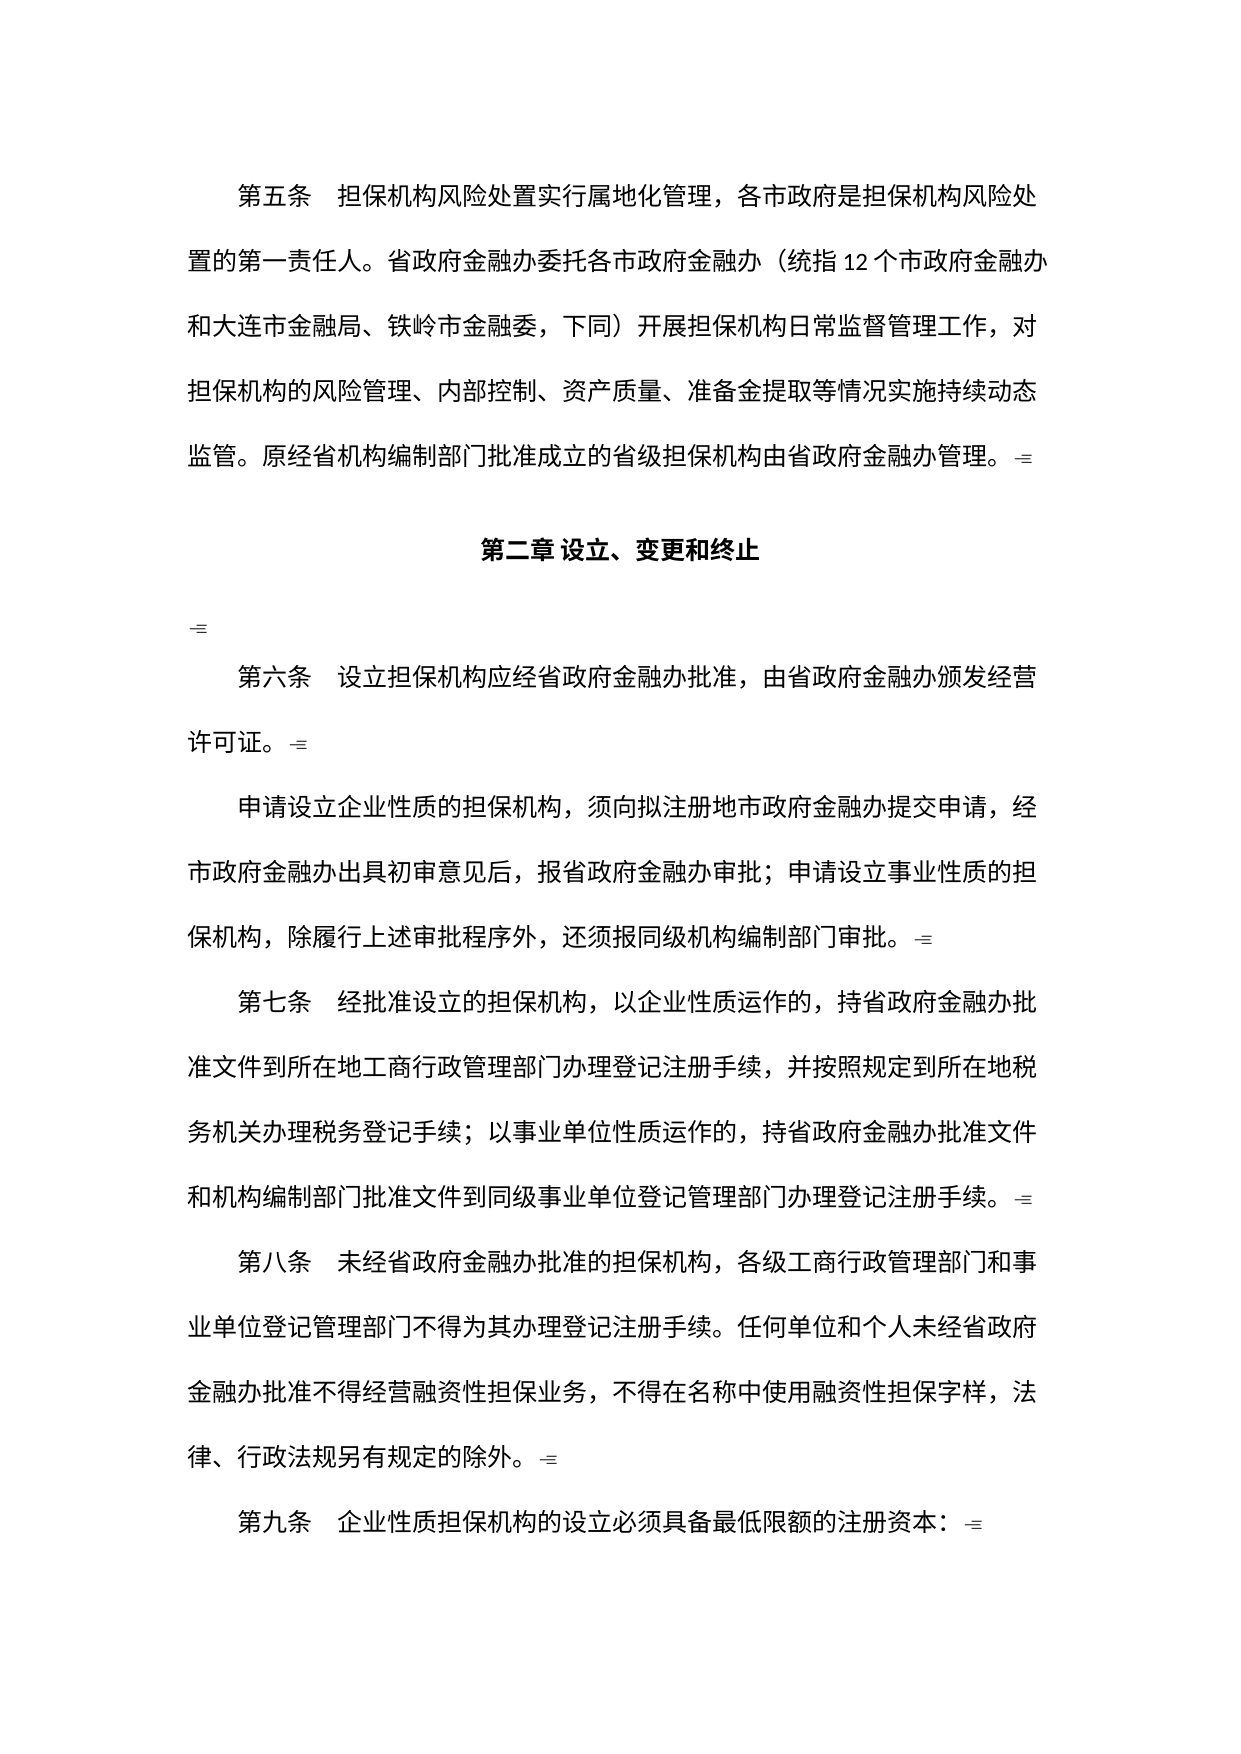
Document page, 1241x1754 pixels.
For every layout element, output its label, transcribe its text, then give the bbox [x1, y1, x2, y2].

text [187, 610, 1053, 1553]
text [187, 162, 1053, 487]
text 第二章 设立、变更和终止 [187, 516, 1053, 581]
